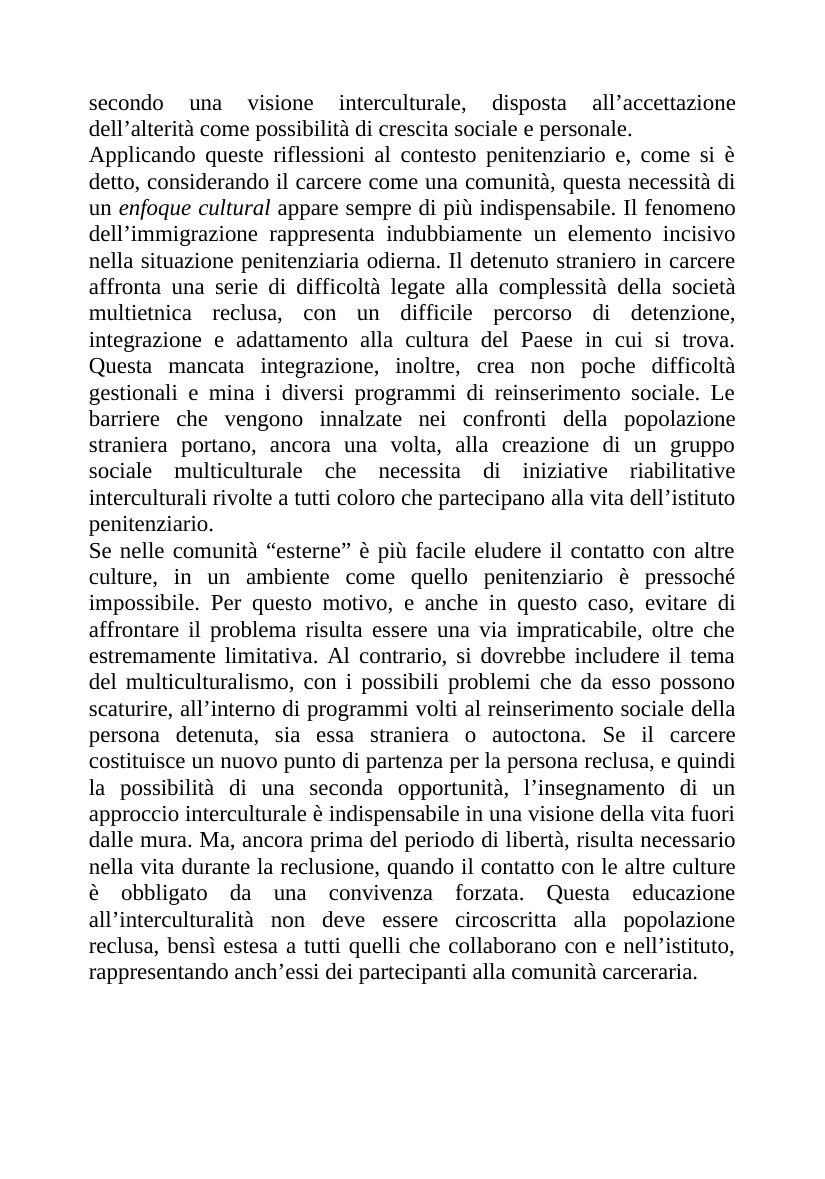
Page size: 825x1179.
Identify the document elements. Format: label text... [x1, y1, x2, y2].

text Se nelle comunità “esterne” è più facile eludere il contatto con altre culture, in un ambiente come quello penitenziario è pressoché impossibile. Per questo motivo, e anche in questo caso, evitare di affrontare il problema risulta essere una via impraticabile, oltre che estremamente limitativa. Al contrario, si dovrebbe includere il tema del multiculturalismo, con i possibili problemi che da esso possono scaturire, all’interno di programmi volti al reinserimento sociale della persona detenuta, sia essa straniera o autoctona. Se il carcere costituisce un nuovo punto di partenza per la persona reclusa, e quindi la possibilità di una seconda opportunità, l’insegnamento di un approccio interculturale è indispensabile in una visione della vita fuori dalle mura. Ma, ancora prima del periodo di libertà, risulta necessario nella vita durante la reclusione, quando il contatto con le altre culture è obbligato da una convivenza forzata. Questa educazione all’interculturalità non deve essere circoscritta alla popolazione reclusa, bensì estesa a tutti quelli che collaborano con e nell’istituto, rappresentando anch’essi dei partecipanti alla comunità carceraria. [89, 537, 736, 985]
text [89, 89, 736, 141]
text Applicando queste riflessioni al contesto penitenziario e, come si è detto, considerando il carcere come una comunità, questa necessità di un enfoque cultural appare sempre di più indispensabile. Il fenomeno dell’immigrazione rappresenta indubbiamente un elemento incisivo nella situazione penitenziaria odierna. Il detenuto straniero in carcere affronta una serie di difficoltà legate alla complessità della società multietnica reclusa, con un difficile percorso di detenzione, integrazione e adattamento alla cultura del Paese in cui si trova. Questa mancata integrazione, inoltre, crea non poche difficoltà gestionali e mina i diversi programmi di reinserimento sociale. Le barriere che vengono innalzate nei confronti della popolazione straniera portano, ancora una volta, alla creazione di un gruppo sociale multiculturale che necessita di iniziative riabilitative interculturali rivolte a tutti coloro che partecipano alla vita dell’istituto penitenziario. [89, 141, 736, 537]
